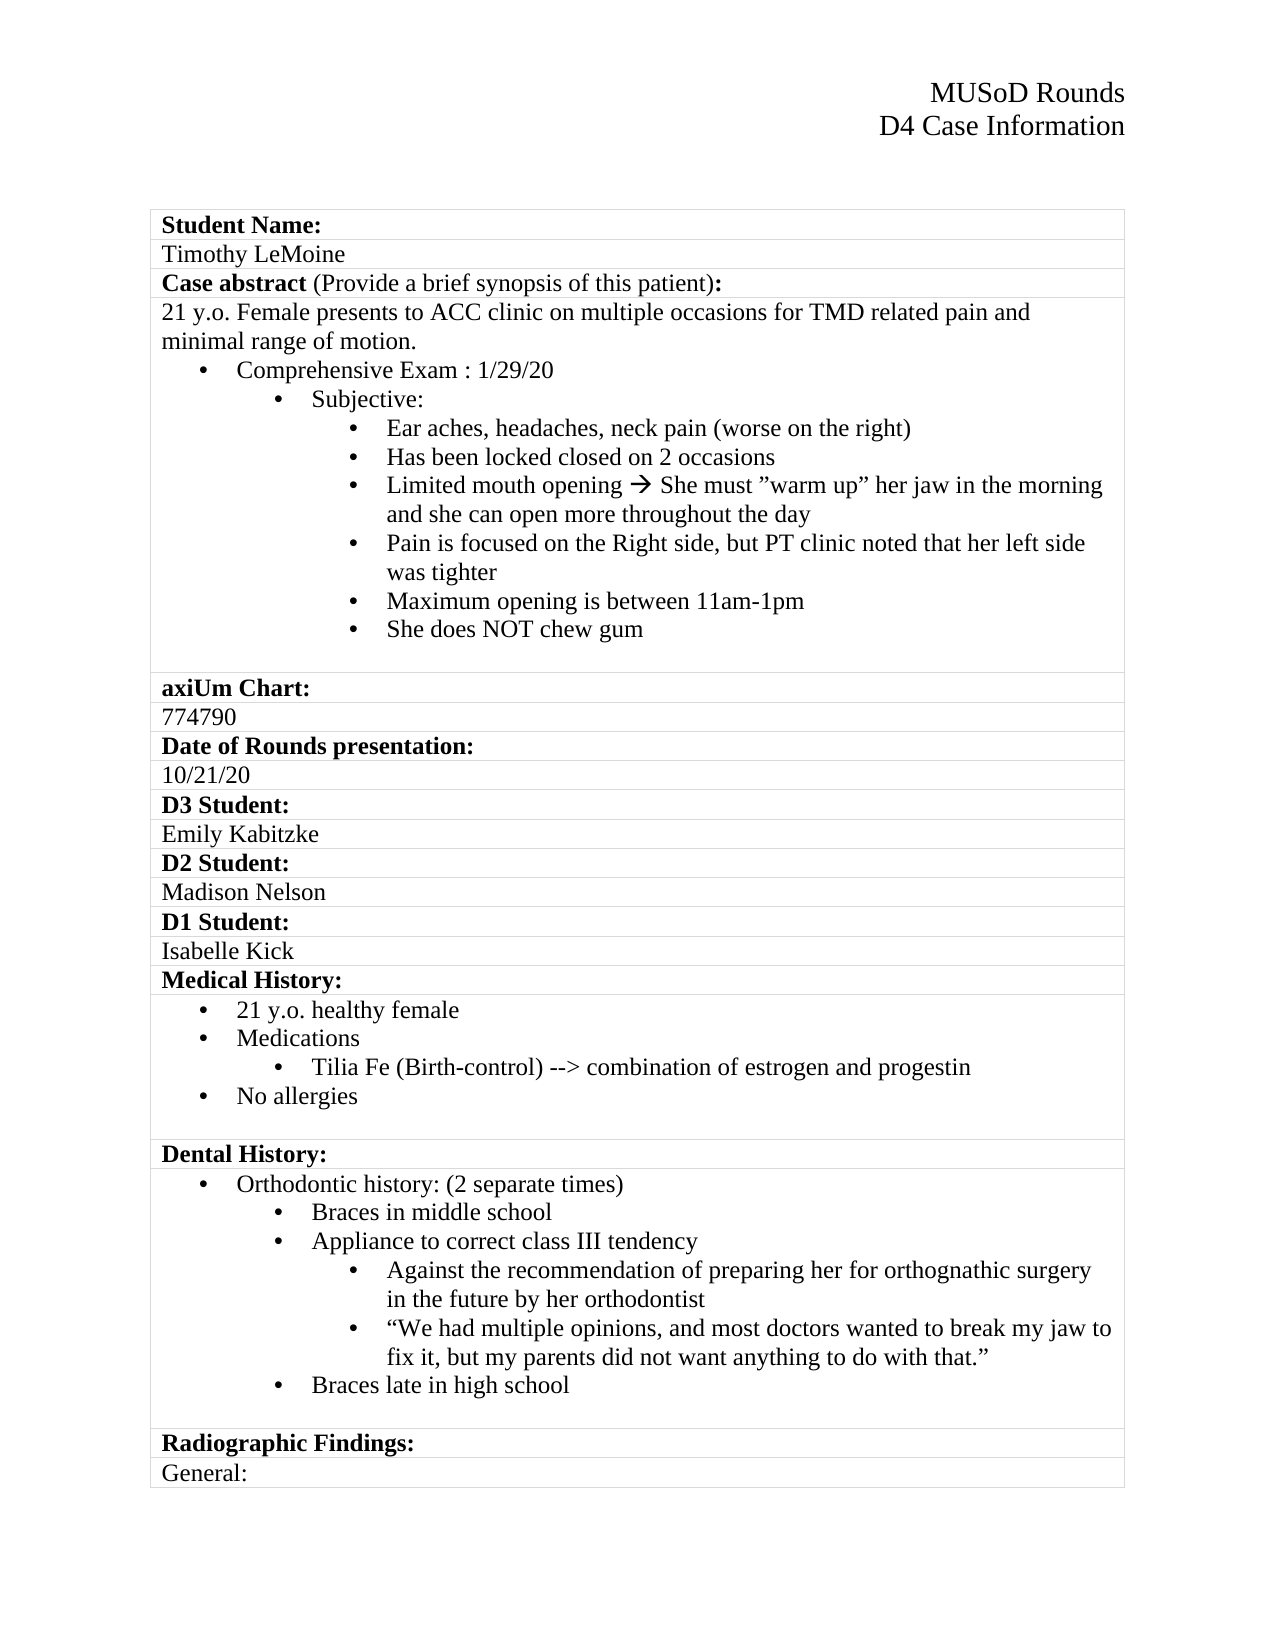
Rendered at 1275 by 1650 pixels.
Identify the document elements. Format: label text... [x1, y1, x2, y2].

table_cell D3 Student: [151, 790, 1124, 818]
table_cell Date of Rounds presentation: [151, 732, 1124, 760]
table_header Student Name: [151, 210, 1124, 238]
table_cell Dental History: [151, 1140, 1124, 1168]
table_cell Case abstract (Provide a brief synopsis of this patient): [151, 269, 1124, 297]
table_cell Radiographic Findings: [151, 1429, 1124, 1457]
table_cell D1 Student: [151, 907, 1124, 936]
table_cell Medical History: [151, 966, 1124, 994]
table_cell axiUm Chart: [151, 673, 1124, 701]
table_cell D2 Student: [151, 849, 1124, 877]
